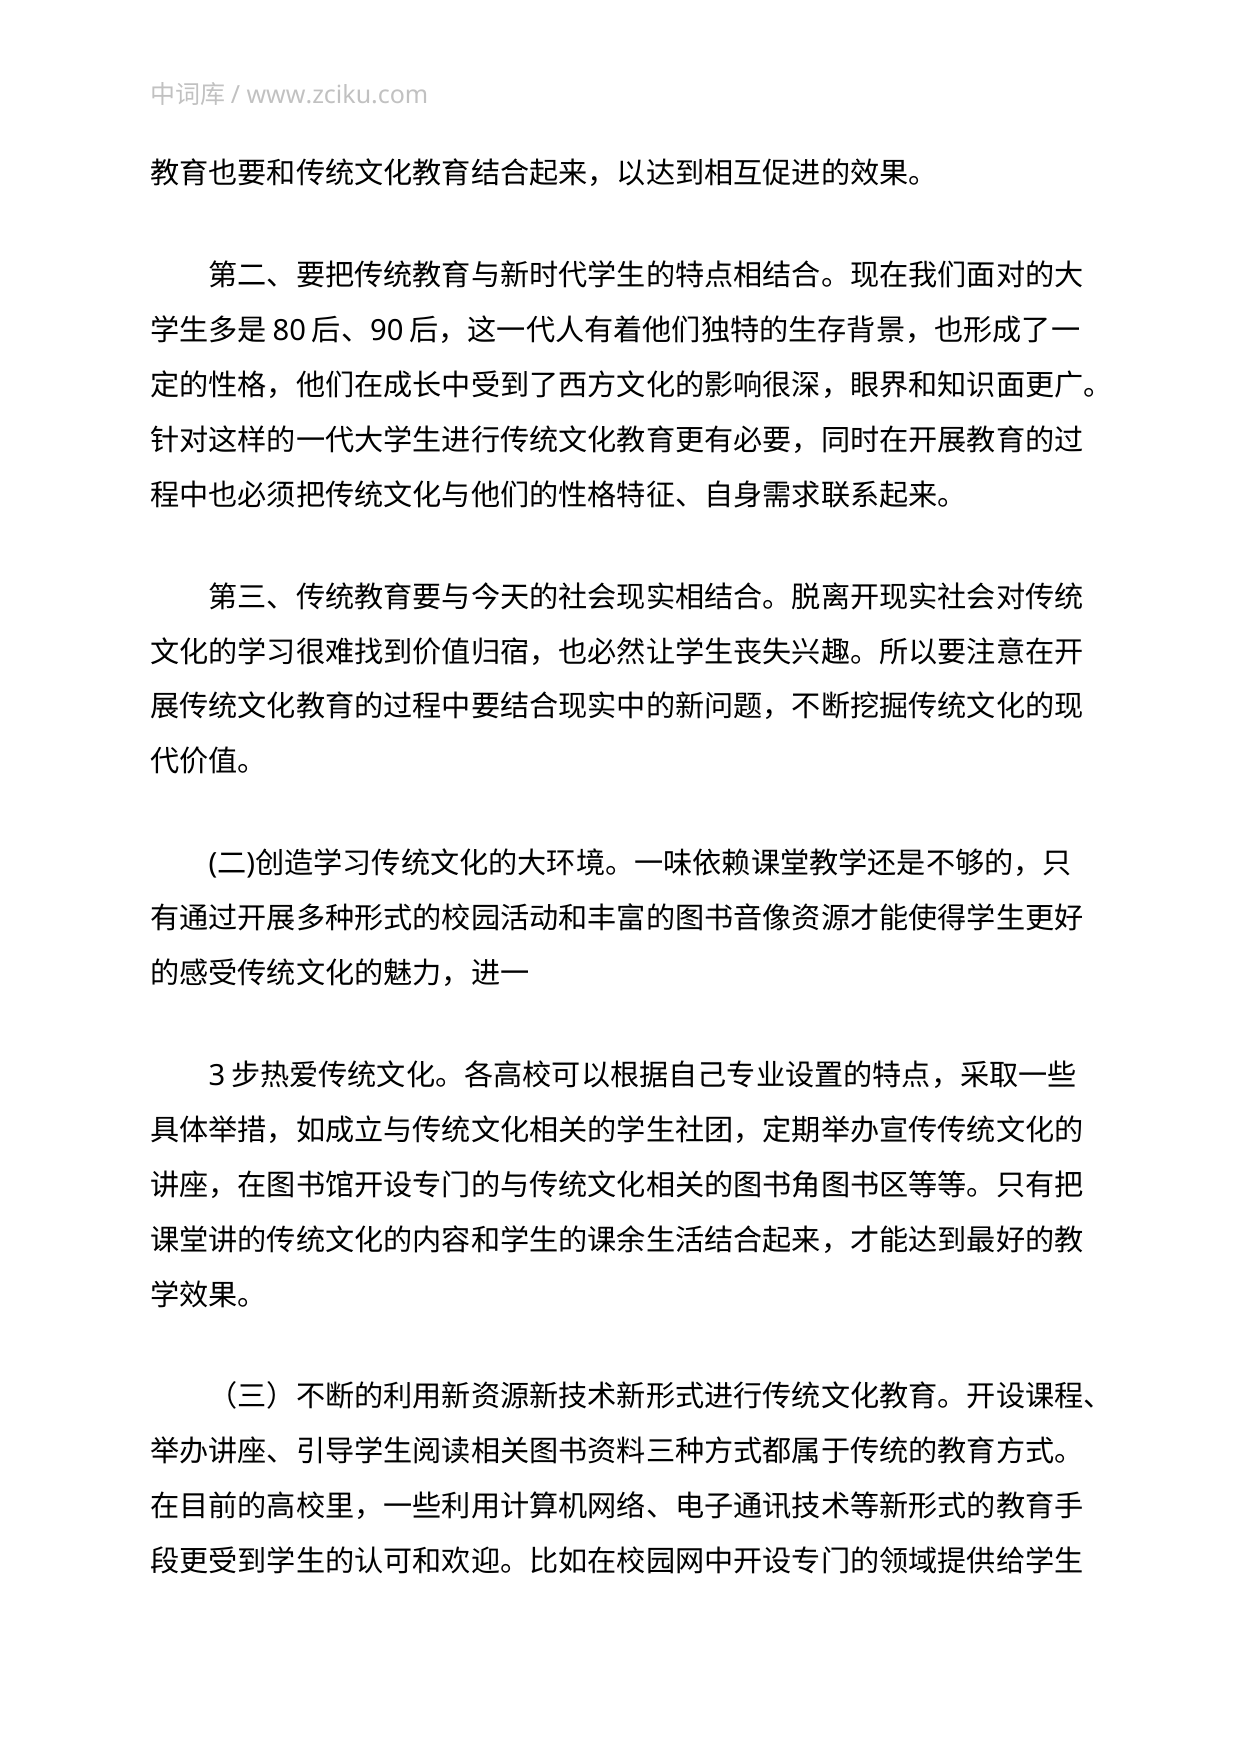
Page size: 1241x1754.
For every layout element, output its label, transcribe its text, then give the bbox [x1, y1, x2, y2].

text (二)创造学习传统文化的大环境。一味依赖课堂教学还是不够的，只有通过开展多种形式的校园活动和丰富的图书音像资源才能使得学生更好的感受传统文化的魅力，进一 [150, 840, 1090, 992]
text 第三、传统教育要与今天的社会现实相结合。脱离开现实社会对传统文化的学习很难找到价值归宿，也必然让学生丧失兴趣。所以要注意在开展传统文化教育的过程中要结合现实中的新问题，不断挖掘传统文化的现代价值。 [150, 573, 1090, 780]
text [150, 150, 1090, 192]
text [150, 1373, 1090, 1580]
text 第二、要把传统教育与新时代学生的特点相结合。现在我们面对的大学生多是80后、90后，这一代人有着他们独特的生存背景，也形成了一定的性格，他们在成长中受到了西方文化的影响很深，眼界和知识面更广。针对这样的一代大学生进行传统文化教育更有必要，同时在开展教育的过程中也必须把传统文化与他们的性格特征、自身需求联系起来。 [150, 252, 1090, 514]
text 3步热爱传统文化。各高校可以根据自己专业设置的特点，采取一些具体举措，如成立与传统文化相关的学生社团，定期举办宣传传统文化的讲座，在图书馆开设专门的与传统文化相关的图书角图书区等等。只有把课堂讲的传统文化的内容和学生的课余生活结合起来，才能达到最好的教学效果。 [150, 1051, 1090, 1313]
